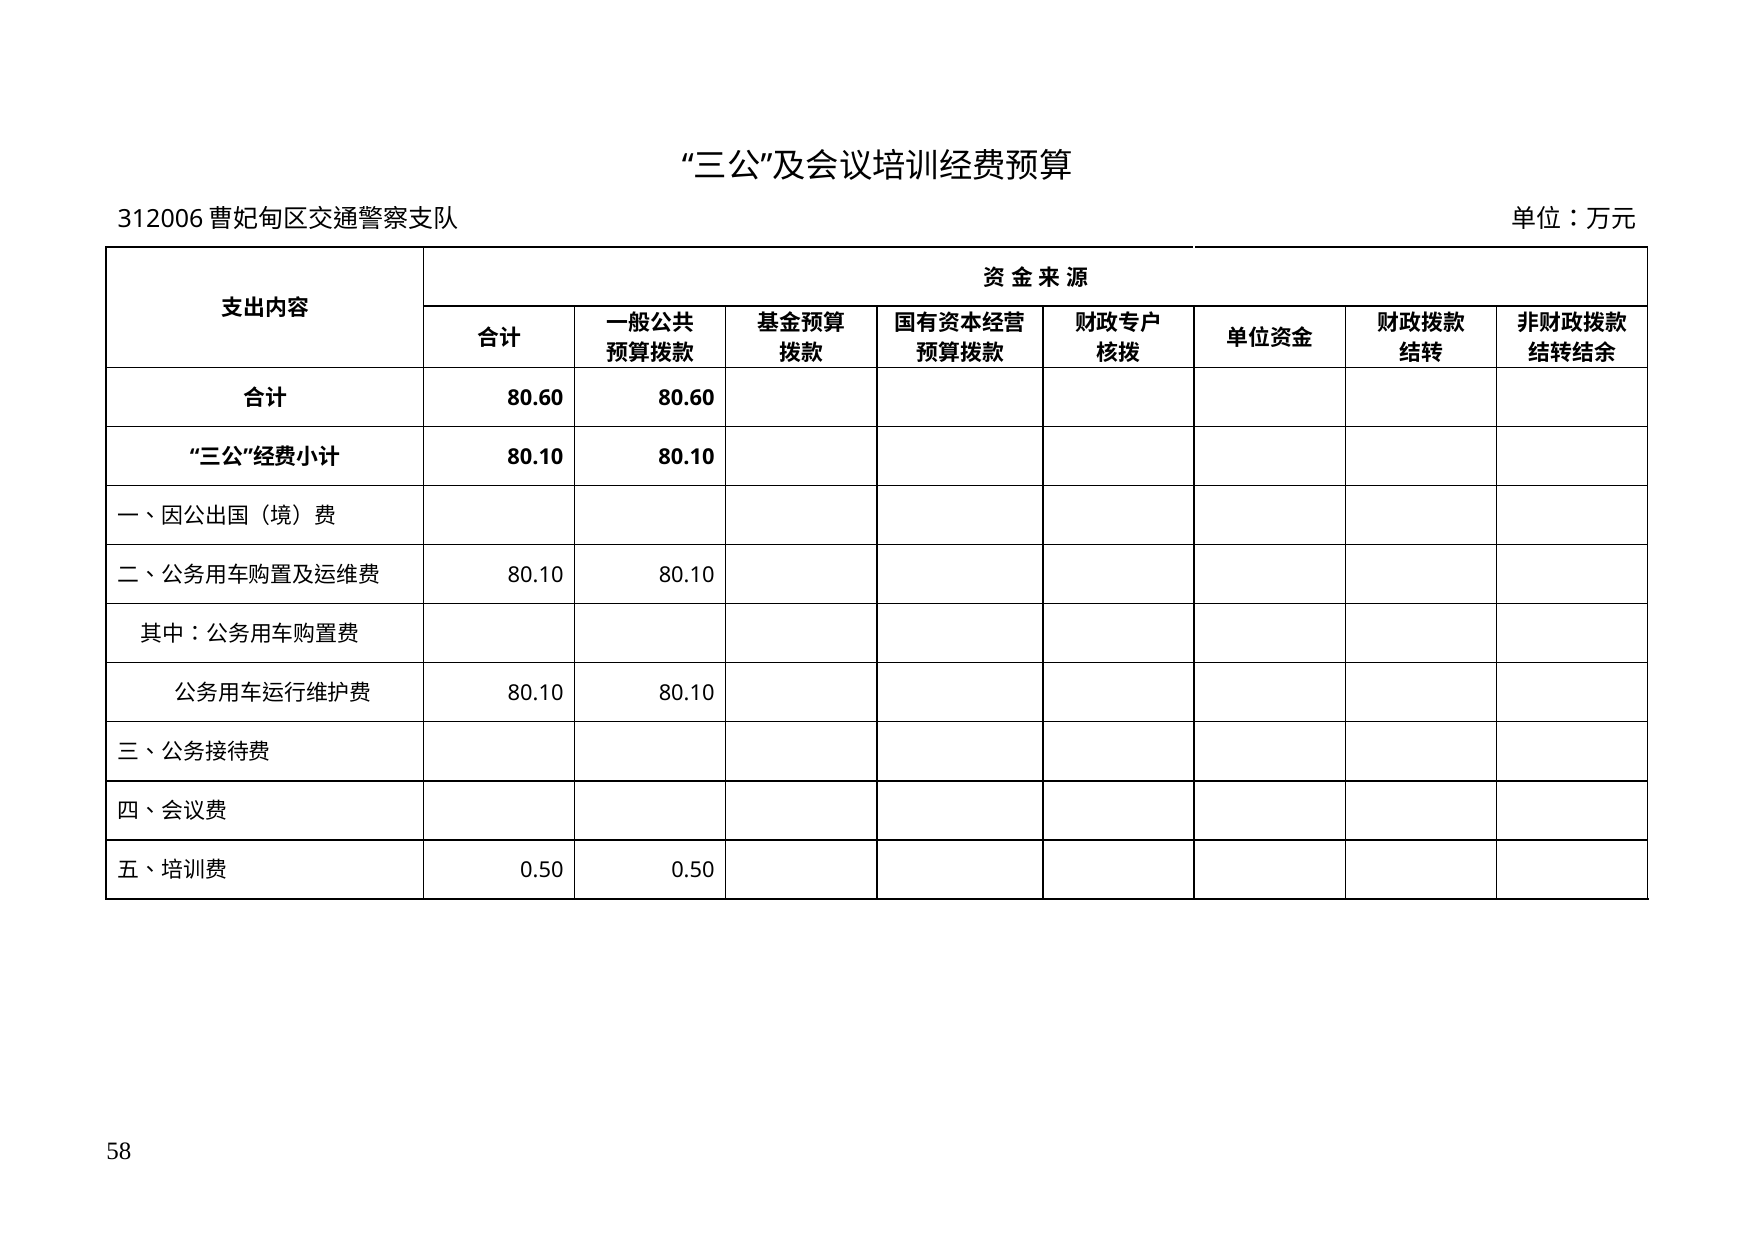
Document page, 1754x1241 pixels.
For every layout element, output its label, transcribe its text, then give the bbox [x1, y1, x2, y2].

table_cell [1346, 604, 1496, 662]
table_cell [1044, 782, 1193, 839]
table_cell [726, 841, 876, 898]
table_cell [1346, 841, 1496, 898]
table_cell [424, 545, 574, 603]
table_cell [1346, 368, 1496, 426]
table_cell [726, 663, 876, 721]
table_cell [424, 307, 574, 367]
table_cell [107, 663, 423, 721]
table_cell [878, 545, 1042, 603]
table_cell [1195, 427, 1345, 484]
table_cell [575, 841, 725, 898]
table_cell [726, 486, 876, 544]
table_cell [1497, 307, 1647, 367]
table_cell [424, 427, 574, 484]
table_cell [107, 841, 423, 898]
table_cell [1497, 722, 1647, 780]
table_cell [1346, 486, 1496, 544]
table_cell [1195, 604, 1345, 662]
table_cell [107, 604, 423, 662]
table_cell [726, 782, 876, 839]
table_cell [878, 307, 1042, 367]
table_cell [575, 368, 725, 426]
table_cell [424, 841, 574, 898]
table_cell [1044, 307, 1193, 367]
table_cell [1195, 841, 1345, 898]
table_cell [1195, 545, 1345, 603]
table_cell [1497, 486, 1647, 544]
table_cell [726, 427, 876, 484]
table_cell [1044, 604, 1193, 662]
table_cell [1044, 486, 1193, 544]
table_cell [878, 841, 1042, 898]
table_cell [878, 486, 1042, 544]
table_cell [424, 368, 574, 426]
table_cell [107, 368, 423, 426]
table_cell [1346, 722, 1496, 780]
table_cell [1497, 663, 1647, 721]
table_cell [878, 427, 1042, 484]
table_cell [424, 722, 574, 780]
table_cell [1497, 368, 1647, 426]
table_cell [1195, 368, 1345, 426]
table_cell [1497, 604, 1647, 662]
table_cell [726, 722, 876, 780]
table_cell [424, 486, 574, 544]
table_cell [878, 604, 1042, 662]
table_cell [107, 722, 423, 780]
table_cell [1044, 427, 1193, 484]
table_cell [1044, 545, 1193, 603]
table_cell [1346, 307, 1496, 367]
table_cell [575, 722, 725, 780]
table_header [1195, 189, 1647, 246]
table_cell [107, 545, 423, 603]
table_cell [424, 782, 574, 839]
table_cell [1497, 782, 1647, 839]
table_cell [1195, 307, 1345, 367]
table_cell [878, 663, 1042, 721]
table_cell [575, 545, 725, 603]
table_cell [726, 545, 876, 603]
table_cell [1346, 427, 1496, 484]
text “三公”及会议培训经费预算 [106, 142, 1648, 187]
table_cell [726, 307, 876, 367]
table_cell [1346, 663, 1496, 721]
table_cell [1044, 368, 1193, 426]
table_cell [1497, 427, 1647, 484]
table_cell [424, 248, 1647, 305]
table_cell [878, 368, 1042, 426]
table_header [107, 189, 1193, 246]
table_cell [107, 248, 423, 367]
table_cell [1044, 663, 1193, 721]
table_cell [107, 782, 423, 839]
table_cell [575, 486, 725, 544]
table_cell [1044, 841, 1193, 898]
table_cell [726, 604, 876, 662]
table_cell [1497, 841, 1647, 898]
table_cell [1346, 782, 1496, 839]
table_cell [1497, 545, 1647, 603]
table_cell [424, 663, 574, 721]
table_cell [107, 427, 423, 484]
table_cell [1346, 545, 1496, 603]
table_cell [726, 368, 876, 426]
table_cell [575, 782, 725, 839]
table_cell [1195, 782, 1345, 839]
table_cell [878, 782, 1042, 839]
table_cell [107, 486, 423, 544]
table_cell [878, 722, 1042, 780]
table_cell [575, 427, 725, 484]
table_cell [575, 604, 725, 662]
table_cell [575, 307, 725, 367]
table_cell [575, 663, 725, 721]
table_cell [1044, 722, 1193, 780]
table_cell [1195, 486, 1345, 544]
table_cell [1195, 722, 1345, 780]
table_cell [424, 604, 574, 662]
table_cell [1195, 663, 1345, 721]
